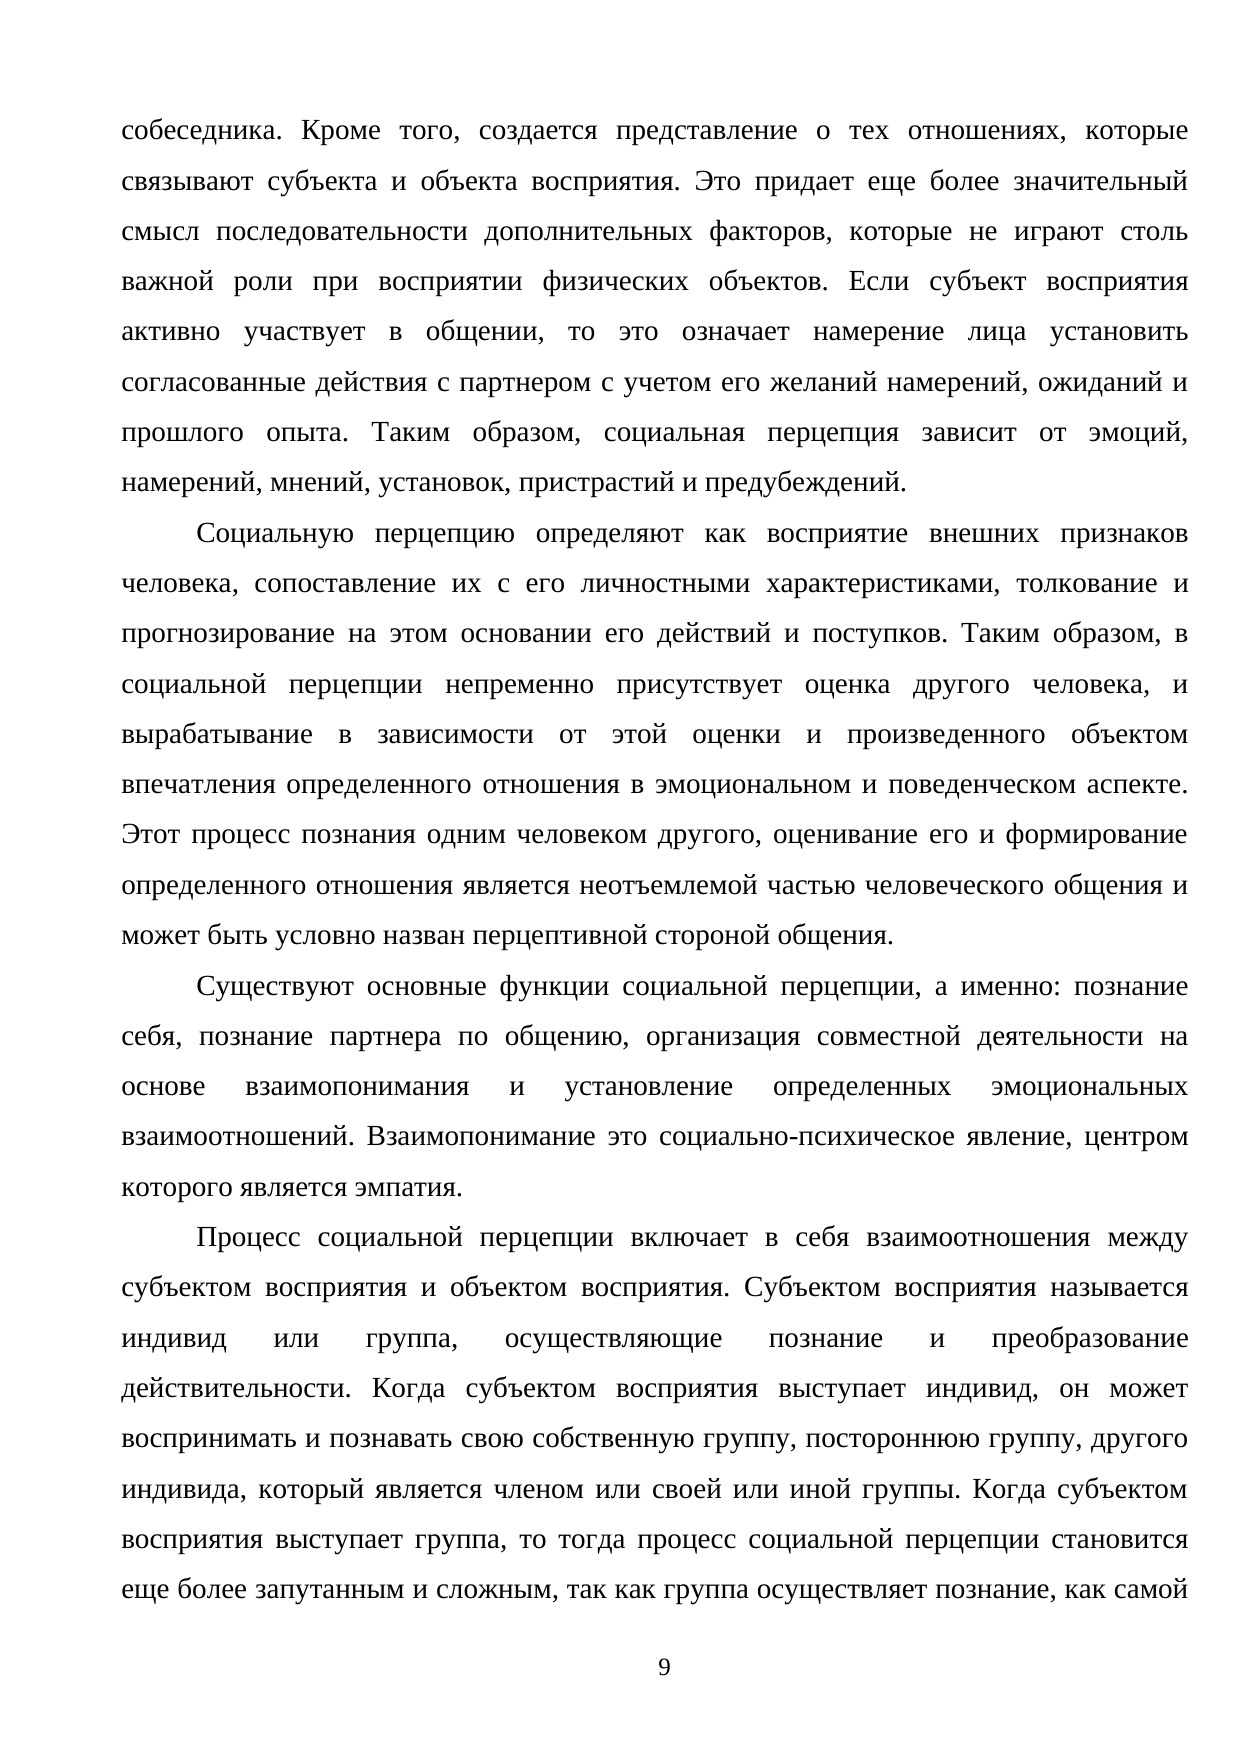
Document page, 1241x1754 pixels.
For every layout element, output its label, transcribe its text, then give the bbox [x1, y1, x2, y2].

text Существуют основные функции социальной перцепции, а именно: познание себя, познание партнера по общению, организация совместной деятельности на основе взаимопонимания и установление определенных эмоциональных взаимоотношений. Взаимопонимание это социально-психическое явление, центром которого является эмпатия. [121, 968, 1189, 1202]
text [121, 1219, 1189, 1605]
text Социальную перцепцию определяют как восприятие внешних признаков человека, сопоставление их с его личностными характеристиками, толкование и прогнозирование на этом основании его действий и поступков. Таким образом, в социальной перцепции непременно присутствует оценка другого человека, и вырабатывание в зависимости от этой оценки и произведенного объектом впечатления определенного отношения в эмоциональном и поведенческом аспекте. Этот процесс познания одним человеком другого, оценивание его и формирование определенного отношения является неотъемлемой частью человеческого общения и может быть условно назван перцептивной стороной общения. [121, 515, 1189, 951]
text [121, 112, 1189, 498]
